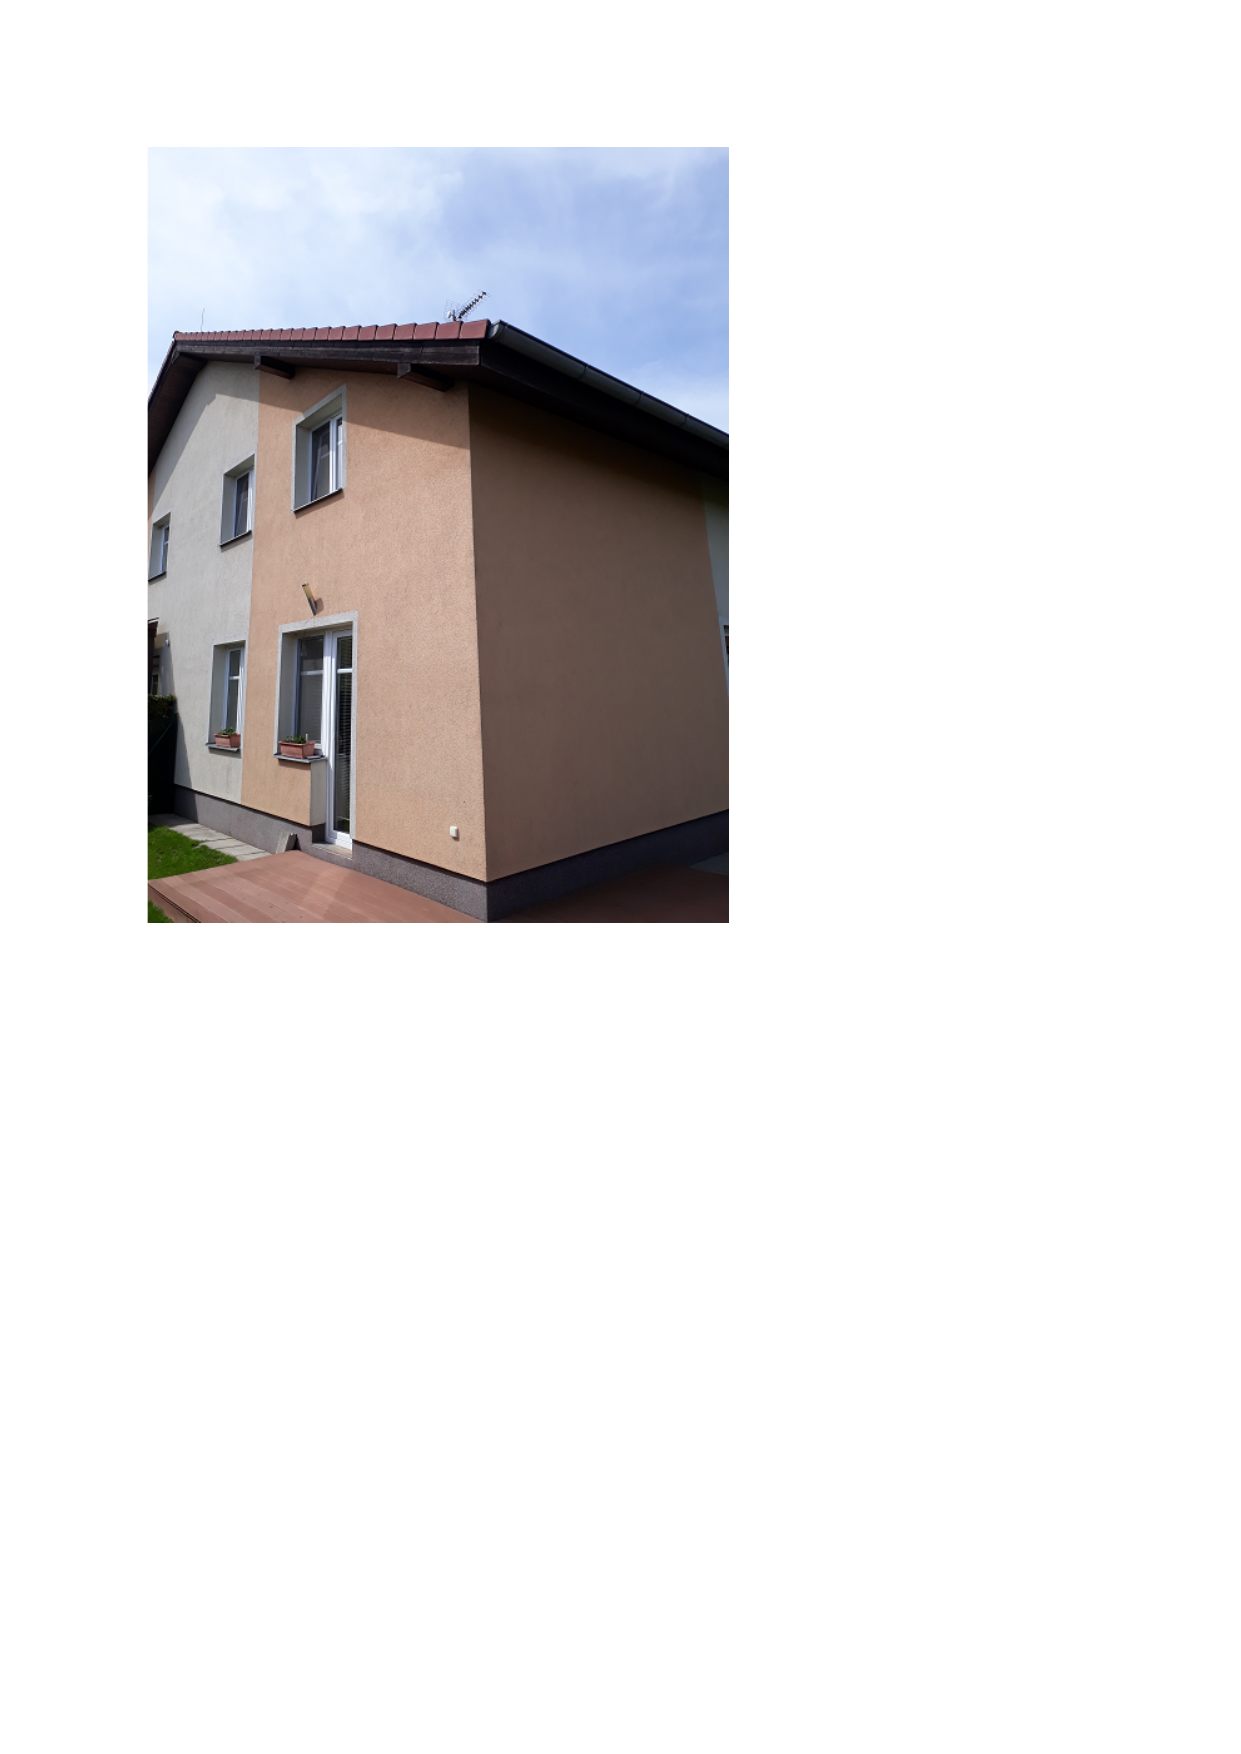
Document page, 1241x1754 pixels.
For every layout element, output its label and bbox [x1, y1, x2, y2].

picture [147, 147, 729, 923]
